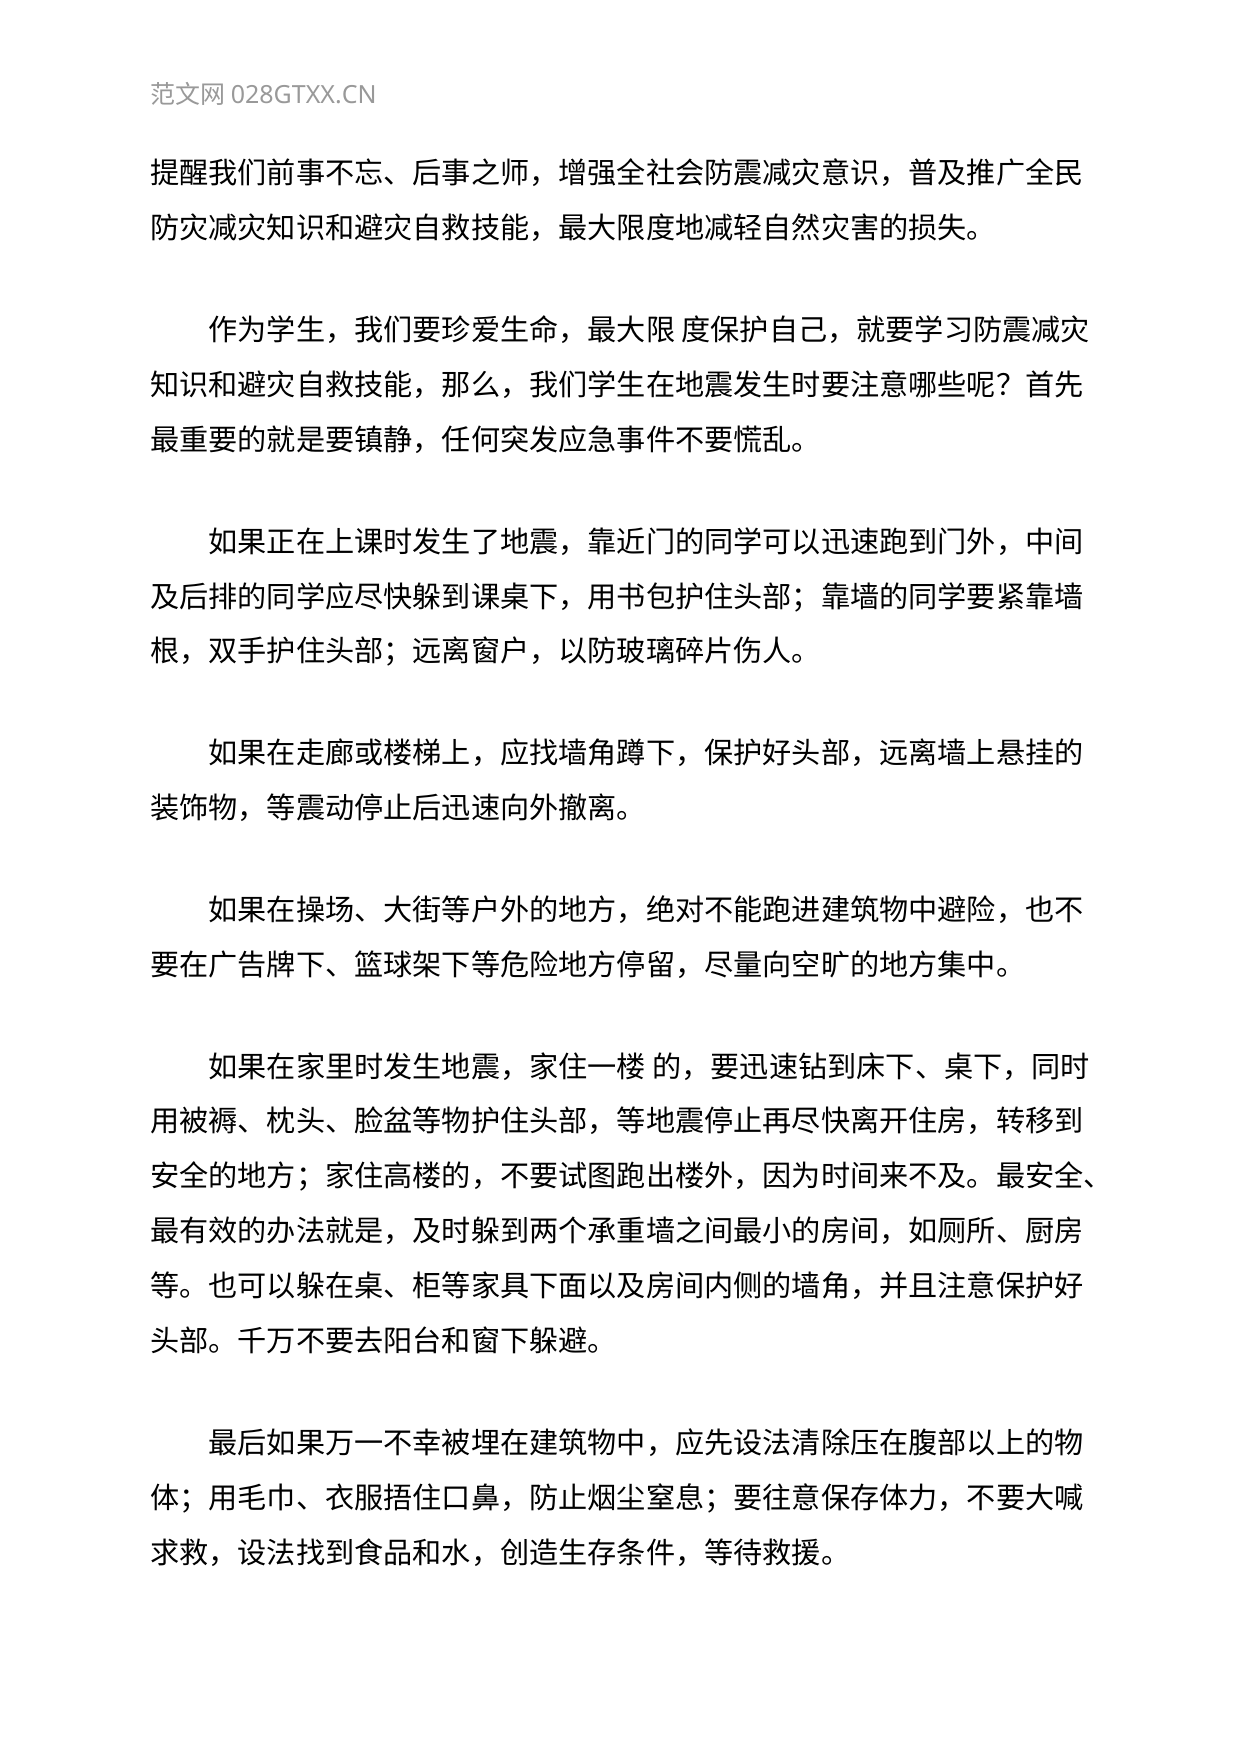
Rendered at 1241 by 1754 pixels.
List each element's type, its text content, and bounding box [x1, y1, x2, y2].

text 作为学生，我们要珍爱生命，最大限 度保护自己，就要学习防震减灾知识和避灾自救技能，那么，我们学生在地震发生时要注意哪些呢？首先最重要的就是要镇静，任何突发应急事件不要慌乱。 [150, 307, 1090, 459]
text 如果正在上课时发生了地震，靠近门的同学可以迅速跑到门外，中间及后排的同学应尽快躲到课桌下，用书包护住头部；靠墙的同学要紧靠墙根，双手护住头部；远离窗户，以防玻璃碎片伤人。 [150, 518, 1090, 670]
text 如果在走廊或楼梯上，应找墙角蹲下，保护好头部，远离墙上悬挂的装饰物，等震动停止后迅速向外撤离。 [150, 730, 1090, 827]
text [150, 150, 1090, 247]
text 如果在家里时发生地震，家住一楼 的，要迅速钻到床下、桌下，同时用被褥、枕头、脸盆等物护住头部，等地震停止再尽快离开住房，转移到安全的地方；家住高楼的，不要试图跑出楼外，因为时间来不及。最安全、最有效的办法就是，及时躲到两个承重墙之间最小的房间，如厕所、厨房等。也可以躲在桌、柜等家具下面以及房间内侧的墙角，并且注意保护好头部。千万不要去阳台和窗下躲避。 [150, 1043, 1090, 1360]
text 最后如果万一不幸被埋在建筑物中，应先设法清除压在腹部以上的物体；用毛巾、衣服捂住口鼻，防止烟尘窒息；要往意保存体力，不要大喊求救，设法找到食品和水，创造生存条件，等待救援。 [150, 1419, 1090, 1571]
text 如果在操场、大街等户外的地方，绝对不能跑进建筑物中避险，也不要在广告牌下、篮球架下等危险地方停留，尽量向空旷的地方集中。 [150, 886, 1090, 984]
